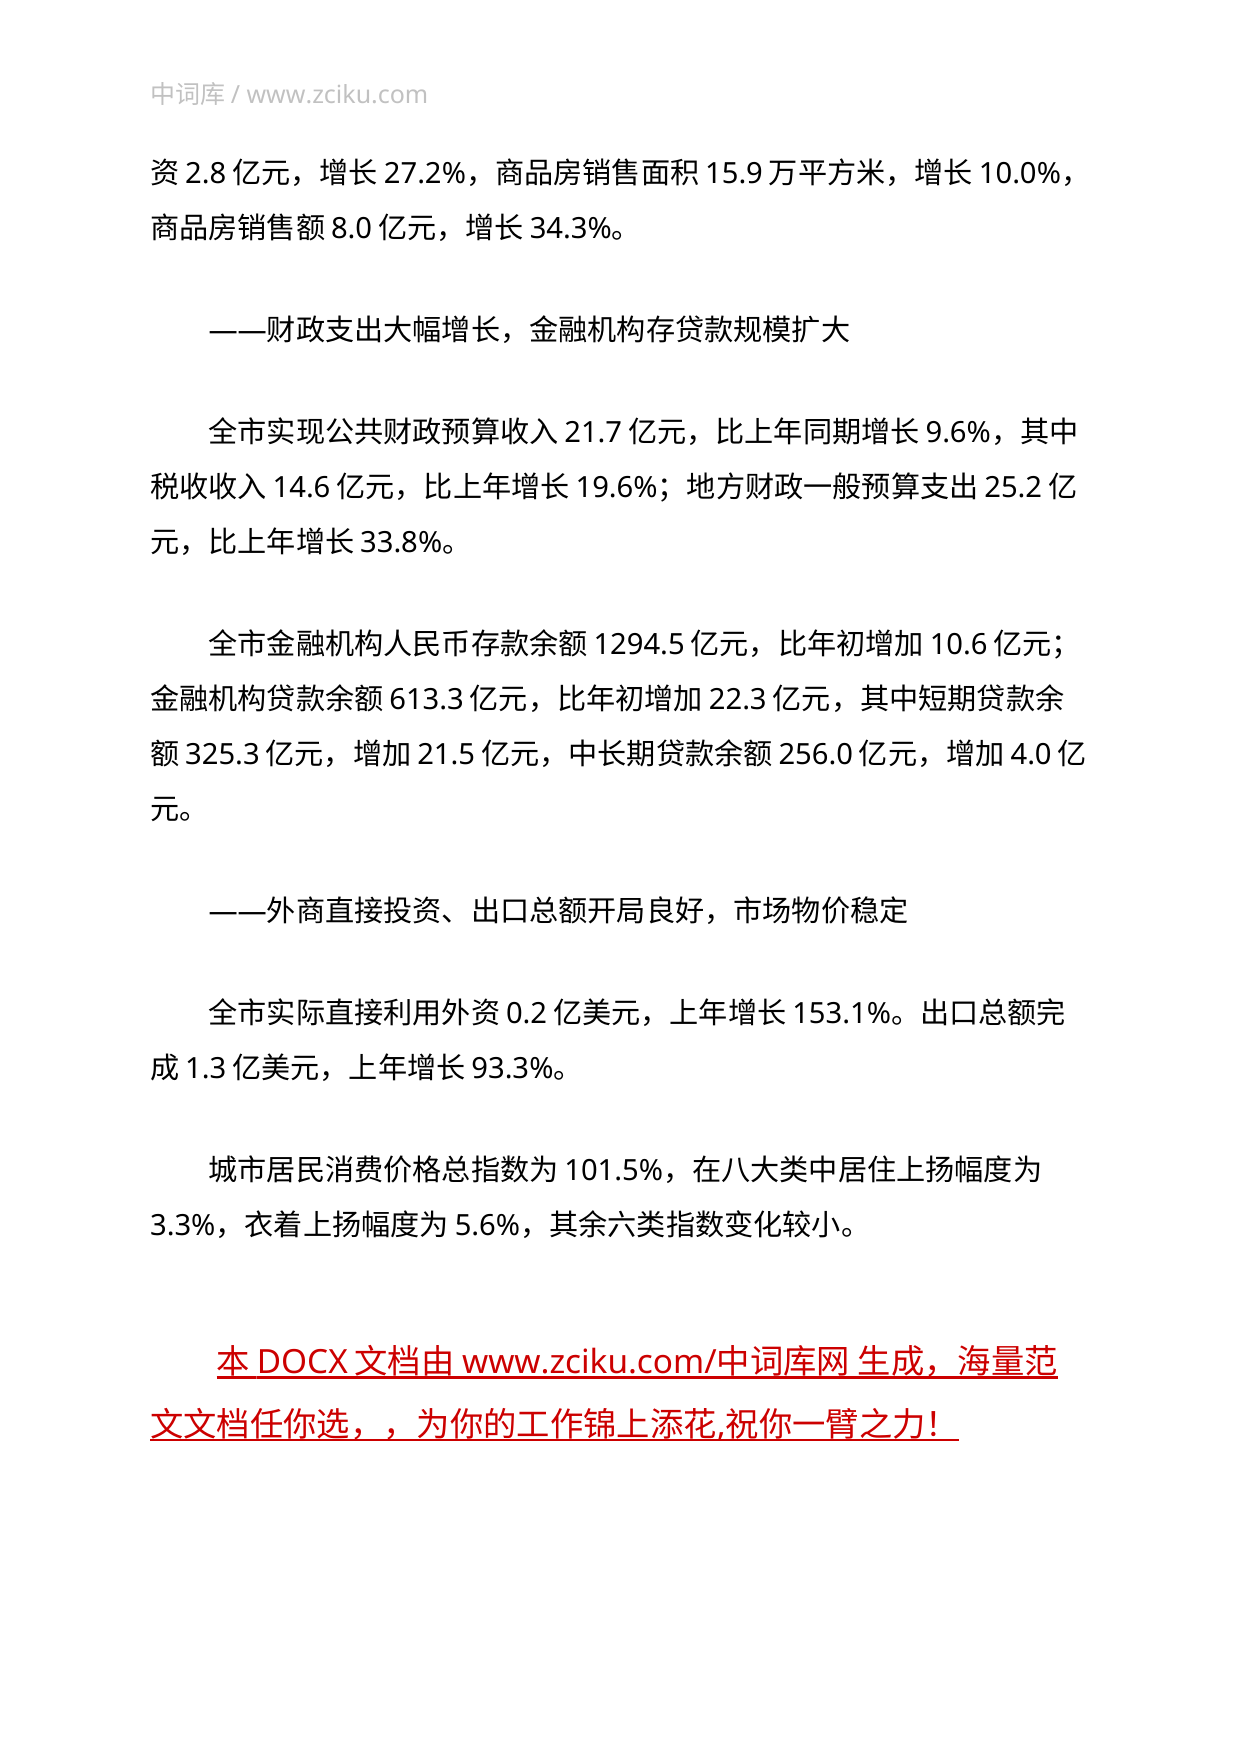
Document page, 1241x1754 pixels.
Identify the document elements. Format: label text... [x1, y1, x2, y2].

text 本DOCX文档由 www.zciku.com/中词库网 生成，海量范文文档任你选，，为你的工作锦上添花,祝你一臂之力！ [150, 1335, 1090, 1446]
text ——财政支出大幅增长，金融机构存贷款规模扩大 [150, 307, 1090, 349]
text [150, 150, 1090, 247]
text 全市金融机构人民币存款余额1294.5亿元，比年初增加10.6亿元；金融机构贷款余额613.3亿元，比年初增加22.3亿元，其中短期贷款余额325.3亿元，增加21.5亿元，中长期贷款余额256.0亿元，增加4.0亿元。 [150, 621, 1090, 828]
text 全市实现公共财政预算收入21.7亿元，比上年同期增长9.6%，其中税收收入14.6亿元，比上年增长19.6%；地方财政一般预算支出25.2亿元，比上年增长33.8%。 [150, 409, 1090, 561]
text ——外商直接投资、出口总额开局良好，市场物价稳定 [150, 888, 1090, 930]
text 城市居民消费价格总指数为101.5%，在八大类中居住上扬幅度为3.3%，衣着上扬幅度为5.6%，其余六类指数变化较小。 [150, 1147, 1090, 1244]
text 全市实际直接利用外资0.2亿美元，上年增长153.1%。出口总额完成1.3亿美元，上年增长93.3%。 [150, 990, 1090, 1087]
